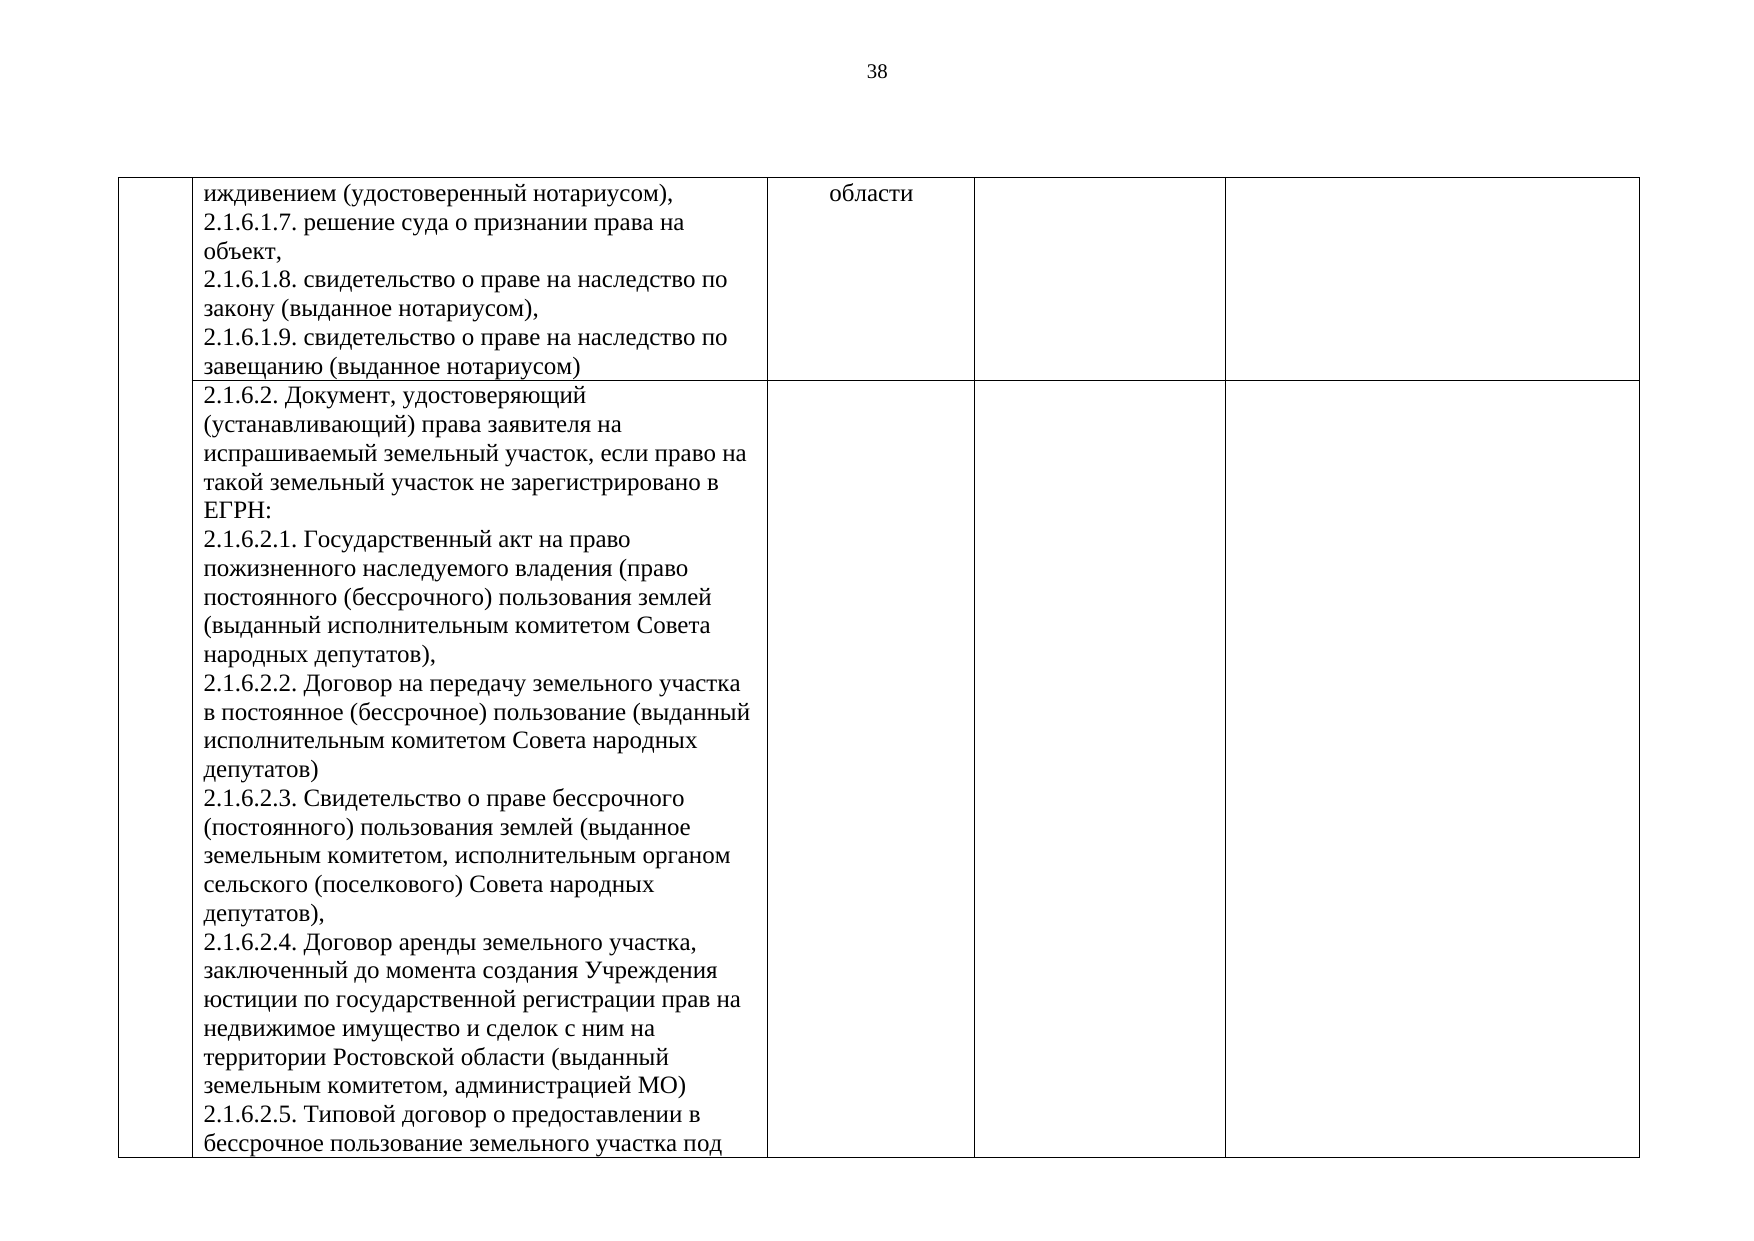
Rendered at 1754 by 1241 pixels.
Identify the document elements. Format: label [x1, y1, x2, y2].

table_cell [768, 178, 974, 379]
table_cell [1226, 178, 1639, 379]
table_cell [1226, 381, 1639, 1157]
table_cell [193, 178, 767, 379]
table_cell [975, 178, 1225, 379]
table_cell [768, 381, 974, 1157]
table_cell [193, 381, 767, 1157]
table_cell [975, 381, 1225, 1157]
